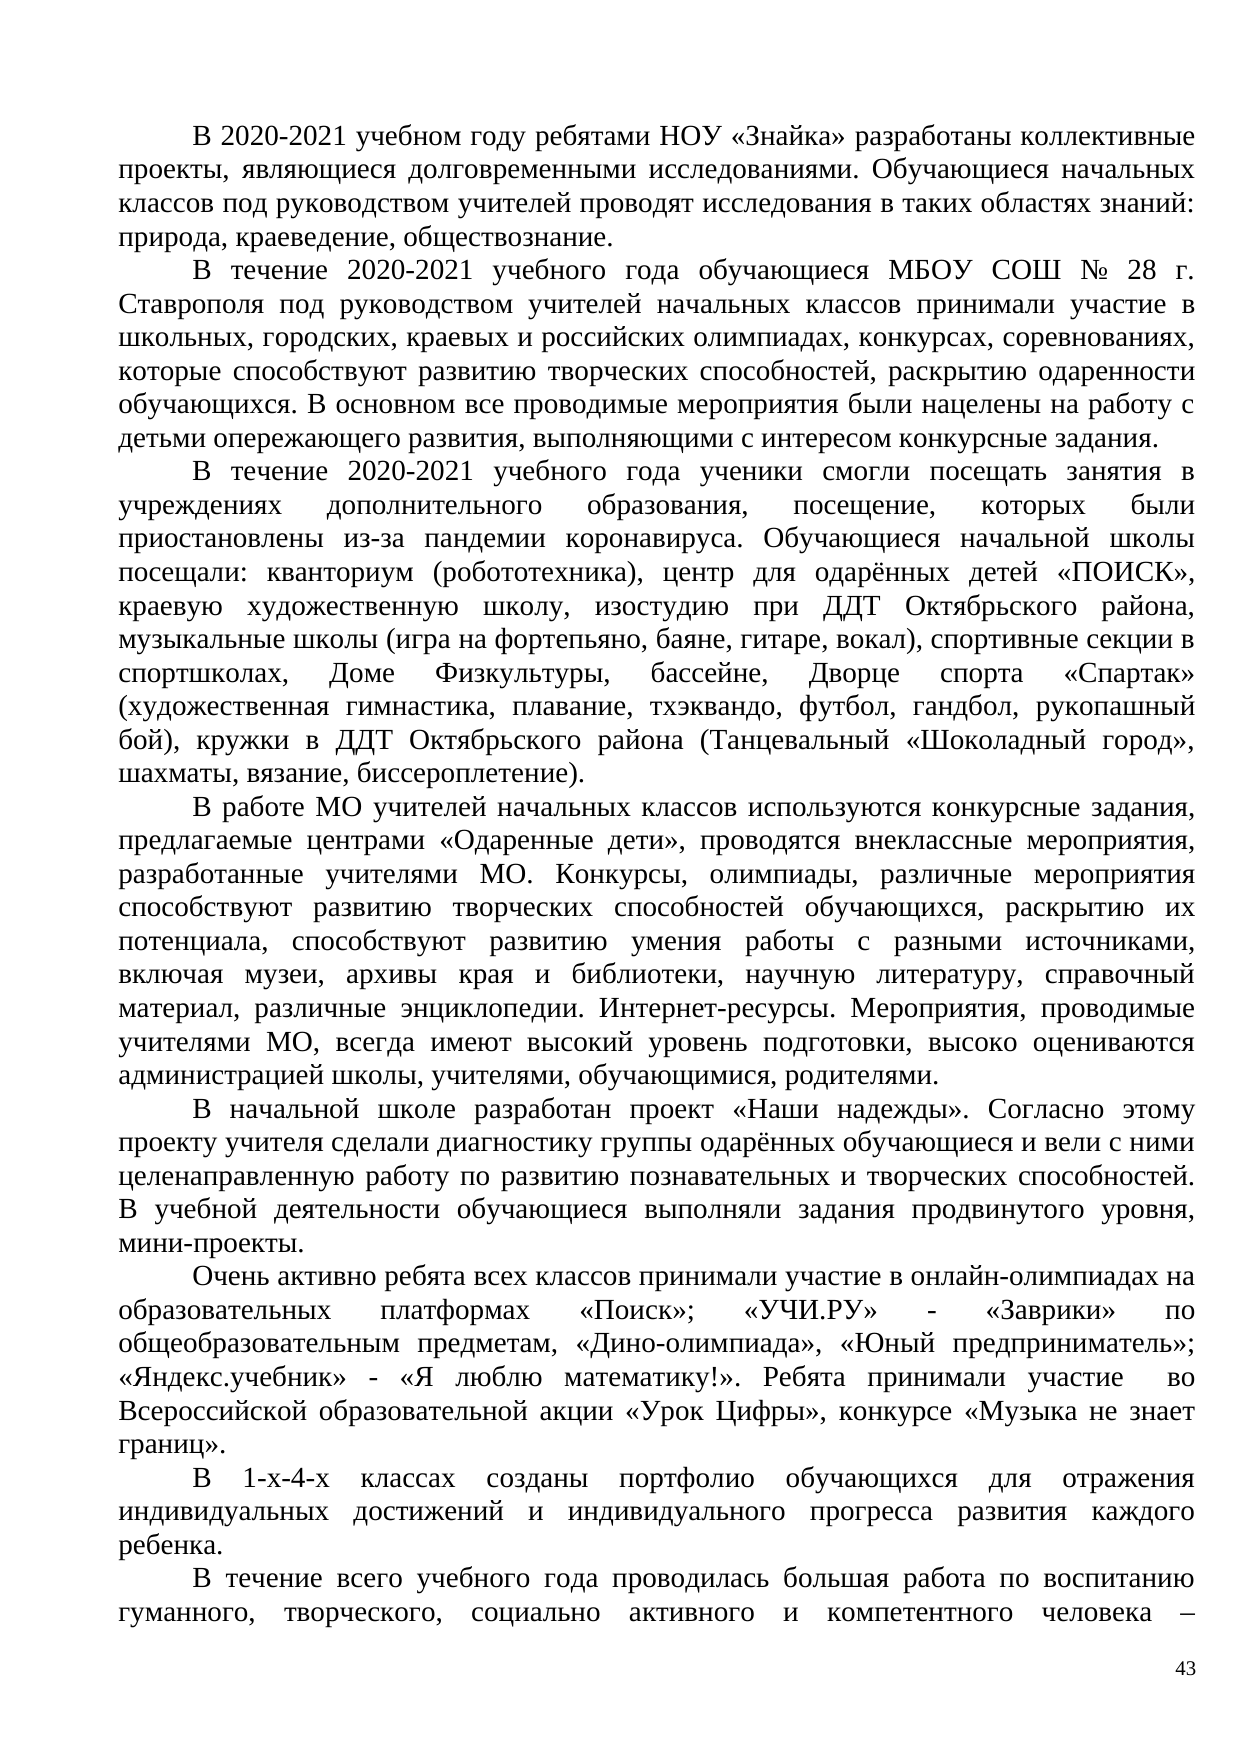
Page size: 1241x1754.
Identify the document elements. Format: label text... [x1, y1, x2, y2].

text В 1-х-4-х классах созданы портфолио обучающихся для отражения индивидуальных достижений и индивидуального прогресса развития каждого ребенка. [118, 1460, 1196, 1560]
text В 2020-2021 учебном году ребятами НОУ «Знайка» разработаны коллективные проекты, являющиеся долговременными исследованиями. Обучающиеся начальных классов под руководством учителей проводят исследования в таких областях знаний: природа, краеведение, обществознание. [118, 118, 1196, 252]
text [118, 1560, 1196, 1627]
text В течение 2020-2021 учебного года обучающиеся МБОУ СОШ № 28 г. Ставрополя под руководством учителей начальных классов принимали участие в школьных, городских, краевых и российских олимпиадах, конкурсах, соревнованиях, которые способствуют развитию творческих способностей, раскрытию одаренности обучающихся. В основном все проводимые мероприятия были нацелены на работу с детьми опережающего развития, выполняющими с интересом конкурсные задания. [118, 252, 1196, 453]
text В работе МО учителей начальных классов используются конкурсные задания, предлагаемые центрами «Одаренные дети», проводятся внеклассные мероприятия, разработанные учителями МО. Конкурсы, олимпиады, различные мероприятия способствуют развитию творческих способностей обучающихся, раскрытию их потенциала, способствуют развитию умения работы с разными источниками, включая музеи, архивы края и библиотеки, научную литературу, справочный материал, различные энциклопедии. Интернет-ресурсы. Мероприятия, проводимые учителями МО, всегда имеют высокий уровень подготовки, высоко оцениваются администрацией школы, учителями, обучающимися, родителями. [118, 789, 1196, 1091]
text В начальной школе разработан проект «Наши надежды». Согласно этому проекту учителя сделали диагностику группы одарённых обучающиеся и вели с ними целенаправленную работу по развитию познавательных и творческих способностей. В учебной деятельности обучающиеся выполняли задания продвинутого уровня, мини-проекты. [118, 1091, 1196, 1258]
text В течение 2020-2021 учебного года ученики смогли посещать занятия в учреждениях дополнительного образования, посещение, которых были приостановлены из-за пандемии коронавируса. Обучающиеся начальной школы посещали: кванториум (робототехника), центр для одарённых детей «ПОИСК», краевую художественную школу, изостудию при ДДТ Октябрьского района, музыкальные школы (игра на фортепьяно, баяне, гитаре, вокал), спортивные секции в спортшколах, Доме Физкультуры, бассейне, Дворце спорта «Спартак» (художественная гимнастика, плавание, тхэквандо, футбол, гандбол, рукопашный бой), кружки в ДДТ Октябрьского района (Танцевальный «Шоколадный город», шахматы, вязание, биссероплетение). [118, 453, 1196, 789]
text Очень активно ребята всех классов принимали участие в онлайн-олимпиадах на образовательных платформах «Поиск»; «УЧИ.РУ» - «Заврики» по общеобразовательным предметам, «Дино-олимпиада», «Юный предприниматель»; «Яндекс.учебник» - «Я люблю математику!». Ребята принимали участие во Всероссийской образовательной акции «Урок Цифры», конкурсе «Музыка не знает границ». [118, 1258, 1196, 1460]
